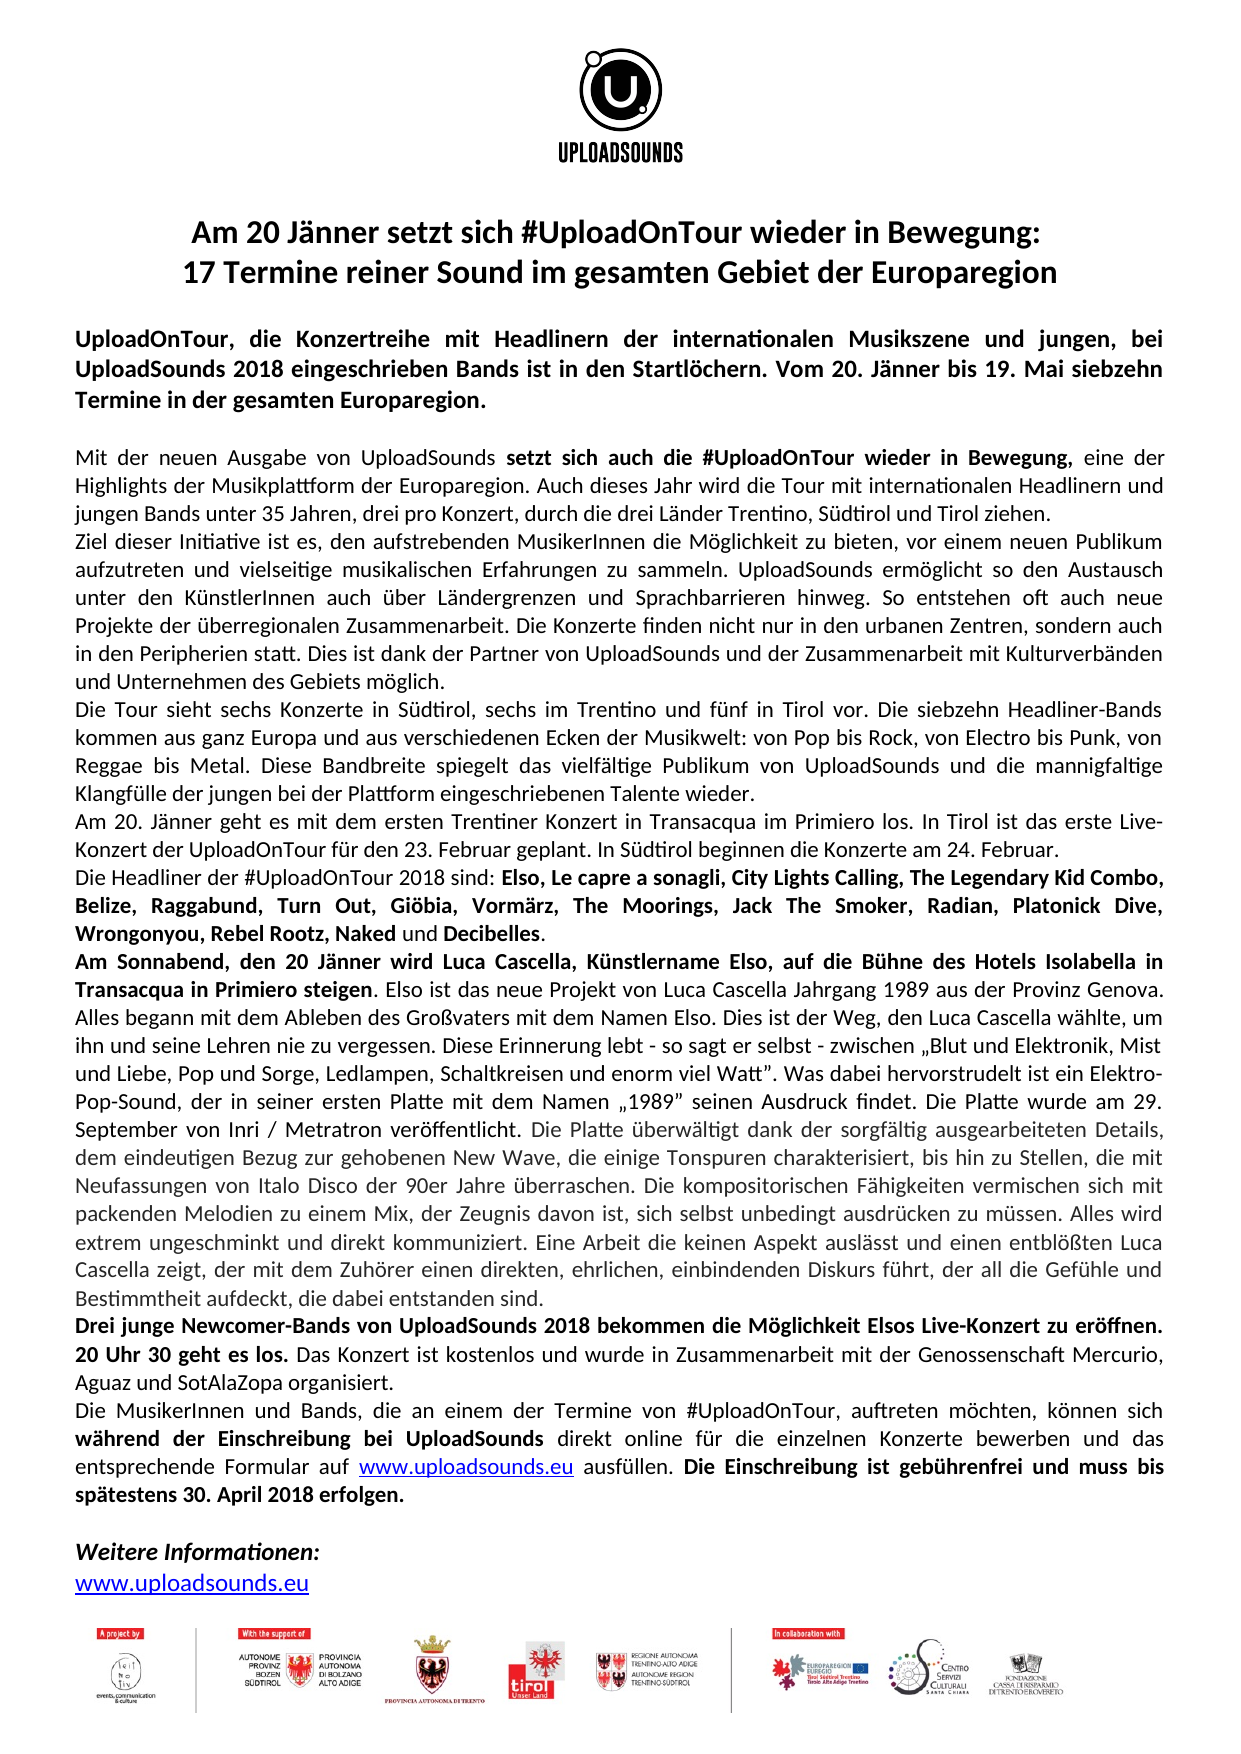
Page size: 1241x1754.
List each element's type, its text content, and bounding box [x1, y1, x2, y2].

picture [545, 30, 695, 181]
text Weitere Informationen: [75, 1537, 1165, 1567]
text Die Tour sieht sechs Konzerte in Südtirol, sechs im Trentino und fünf in Tirol vor. Die siebzehn Headliner-Bands kommen aus ganz Europa und aus verschiedenen Ecken der Musikwelt: von Pop bis Rock, von Electro bis Punk, von Reggae bis Metal. Diese Bandbreite spiegelt das vielfältige Publikum von UploadSounds und die mannigfaltige Klangfülle der jungen bei der Plattform eingeschriebenen Talente wieder. [75, 695, 1165, 807]
picture [75, 1628, 1079, 1713]
text Mit der neuen Ausgabe von UploadSounds setzt sich auch die #UploadOnTour wieder in Bewegung, eine der Highlights der Musikplattform der Europaregion. Auch dieses Jahr wird die Tour mit internationalen Headlinern und jungen Bands unter 35 Jahren, drei pro Konzert, durch die drei Länder Trentino, Südtirol und Tirol ziehen. [75, 443, 1165, 527]
text Die MusikerInnen und Bands, die an einem der Termine von #UploadOnTour, auftreten möchten, können sich während der Einschreibung bei UploadSounds direkt online für die einzelnen Konzerte bewerben und das entsprechende Formular auf www.uploadsounds.eu ausfüllen. Die Einschreibung ist gebührenfrei und muss bis spätestens 30. April 2018 erfolgen. [75, 1396, 1165, 1508]
text Die Headliner der #UploadOnTour 2018 sind: Elso, Le capre a sonagli, City Lights Calling, The Legendary Kid Combo, Belize, Raggabund, Turn Out, Giöbia, Vormärz, The Moorings, Jack The Smoker, Radian, Platonick Dive, Wrongonyou, Rebel Rootz, Naked und Decibelles. [75, 863, 1165, 947]
text Am 20. Jänner geht es mit dem ersten Trentiner Konzert in Transacqua im Primiero los. In Tirol ist das erste Live-Konzert der UploadOnTour für den 23. Februar geplant. In Südtirol beginnen die Konzerte am 24. Februar. [75, 807, 1165, 863]
text Am 20 Jänner setzt sich #UploadOnTour wieder in Bewegung: 17 Termine reiner Sound im gesamten Gebiet der Europaregion [75, 211, 1165, 292]
text Am Sonnabend, den 20 Jänner wird Luca Cascella, Künstlername Elso, auf die Bühne des Hotels Isolabella in Transacqua in Primiero steigen. Elso ist das neue Projekt von Luca Cascella Jahrgang 1989 aus der Provinz Genova. Alles begann mit dem Ableben des Großvaters mit dem Namen Elso. Dies ist der Weg, den Luca Cascella wählte, um ihn und seine Lehren nie zu vergessen. Diese Erinnerung lebt - so sagt er selbst - zwischen „Blut und Elektronik, Mist und Liebe, Pop und Sorge, Ledlampen, Schaltkreisen und enorm viel Watt”. Was dabei hervorstrudelt ist ein Elektro-Pop-Sound, der in seiner ersten Platte mit dem Namen „1989” seinen Ausdruck findet. Die Platte wurde am 29. September von Inri / Metratron veröffentlicht. Die Platte überwältigt dank der sorgfältig ausgearbeiteten Details, dem eindeutigen Bezug zur gehobenen New Wave, die einige Tonspuren charakterisiert, bis hin zu Stellen, die mit Neufassungen von Italo Disco der 90er Jahre überraschen. Die kompositorischen Fähigkeiten vermischen sich mit packenden Melodien zu einem Mix, der Zeugnis davon ist, sich selbst unbedingt ausdrücken zu müssen. Alles wird extrem ungeschminkt und direkt kommuniziert. Eine Arbeit die keinen Aspekt auslässt und einen entblößten Luca Cascella zeigt, der mit dem Zuhörer einen direkten, ehrlichen, einbindenden Diskurs führt, der all die Gefühle und Bestimmtheit aufdeckt, die dabei entstanden sind. [75, 947, 1165, 1312]
text Drei junge Newcomer-Bands von UploadSounds 2018 bekommen die Möglichkeit Elsos Live-Konzert zu eröffnen. 20 Uhr 30 geht es los. Das Konzert ist kostenlos und wurde in Zusammenarbeit mit der Genossenschaft Mercurio, Aguaz und SotAlaZopa organisiert. [75, 1312, 1165, 1396]
text UploadOnTour, die Konzertreihe mit Headlinern der internationalen Musikszene und jungen, bei UploadSounds 2018 eingeschrieben Bands ist in den Startlöchern. Vom 20. Jänner bis 19. Mai siebzehn Termine in der gesamten Europaregion. [75, 323, 1165, 414]
text Ziel dieser Initiative ist es, den aufstrebenden MusikerInnen die Möglichkeit zu bieten, vor einem neuen Publikum aufzutreten und vielseitige musikalischen Erfahrungen zu sammeln. UploadSounds ermöglicht so den Austausch unter den KünstlerInnen auch über Ländergrenzen und Sprachbarrieren hinweg. So entstehen oft auch neue Projekte der überregionalen Zusammenarbeit. Die Konzerte finden nicht nur in den urbanen Zentren, sondern auch in den Peripherien statt. Dies ist dank der Partner von UploadSounds und der Zusammenarbeit mit Kulturverbänden und Unternehmen des Gebiets möglich. [75, 527, 1165, 695]
text www.uploadsounds.eu [75, 1567, 1165, 1598]
